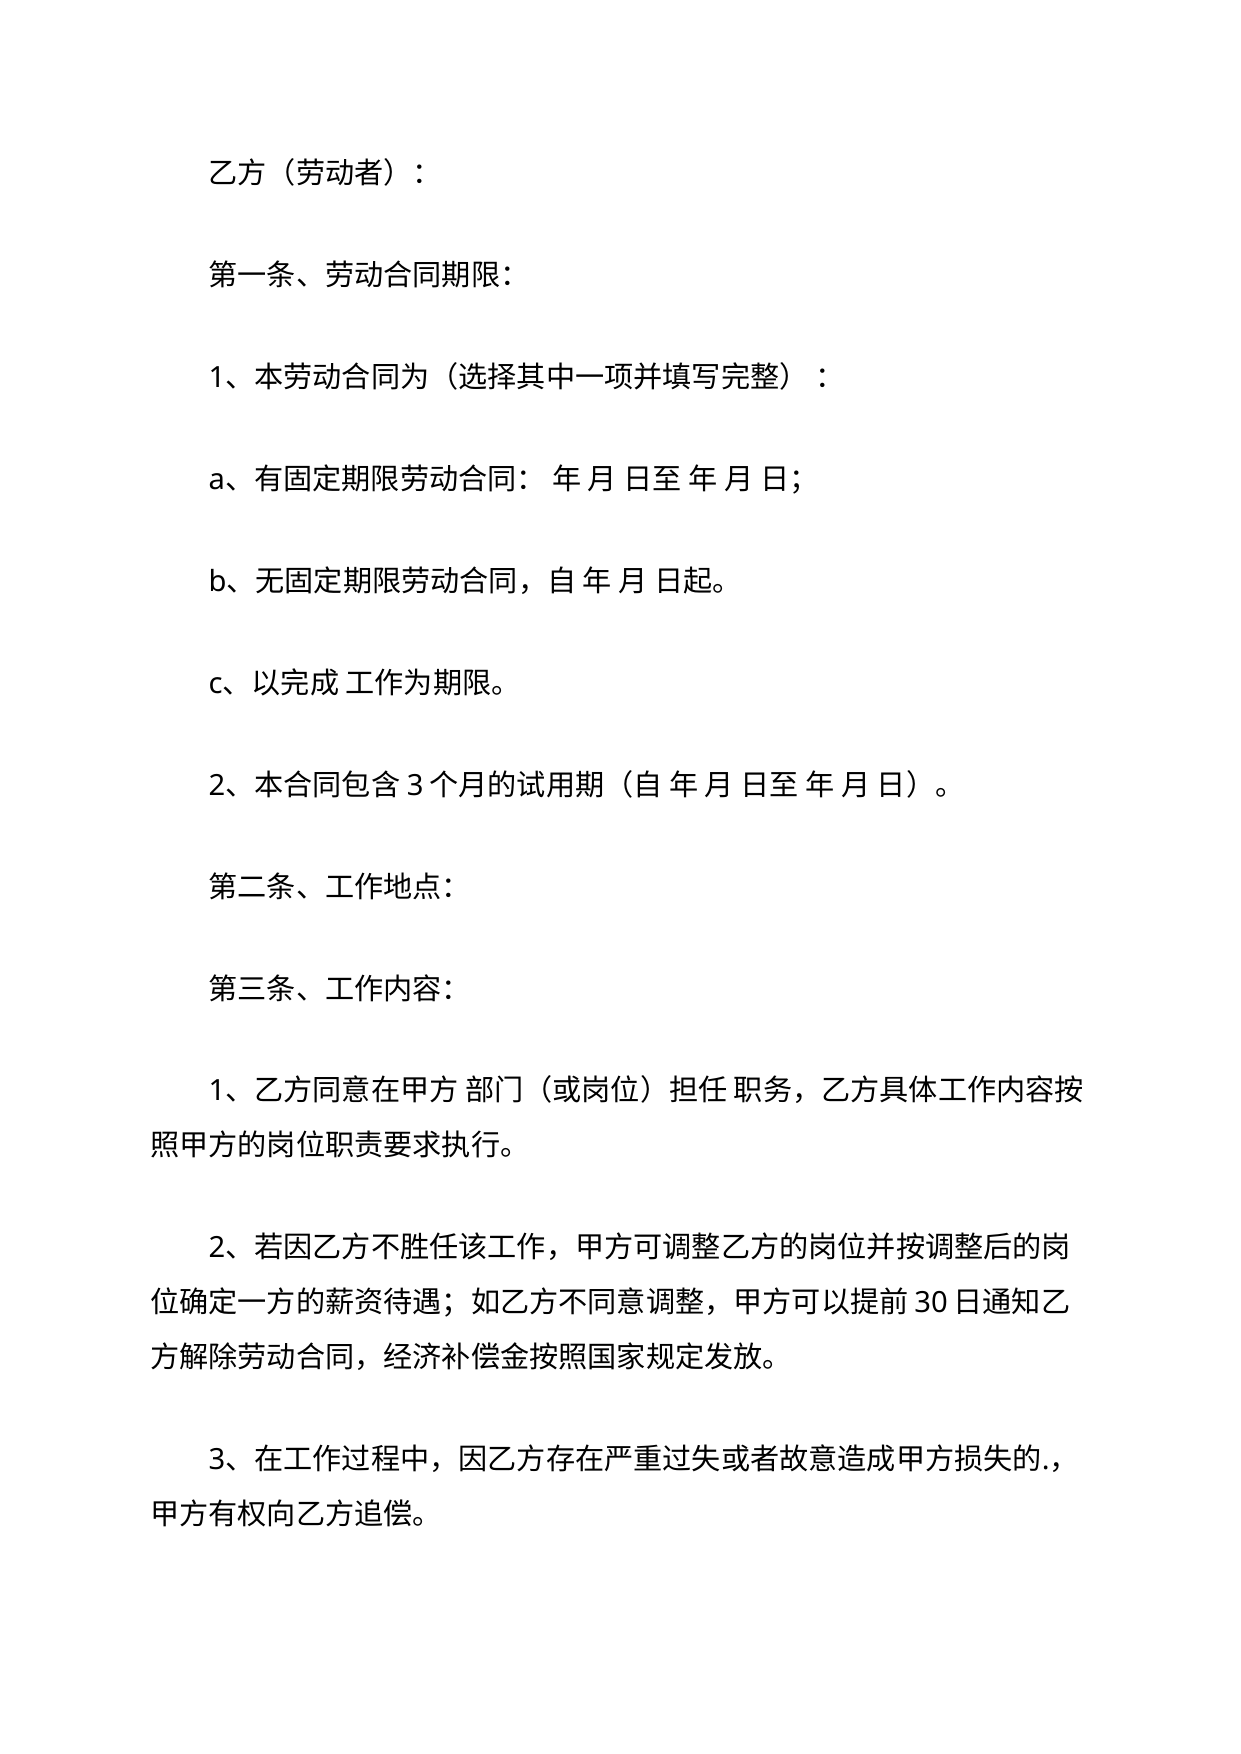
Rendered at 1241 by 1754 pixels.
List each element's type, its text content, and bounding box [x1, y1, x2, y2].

text 1、本劳动合同为（选择其中一项并填写完整） ： [150, 353, 1090, 396]
text 2、若因乙方不胜任该工作，甲方可调整乙方的岗位并按调整后的岗位确定一方的薪资待遇；如乙方不同意调整，甲方可以提前30日通知乙方解除劳动合同，经济补偿金按照国家规定发放。 [150, 1224, 1090, 1376]
text 2、本合同包含 3个月的试用期（自 年 月 日至 年 月 日）。 [150, 761, 1090, 804]
text 1、乙方同意在甲方 部门（或岗位）担任 职务，乙方具体工作内容按照甲方的岗位职责要求执行。 [150, 1067, 1090, 1164]
text c、以完成 工作为期限。 [150, 659, 1090, 702]
text 第一条、劳动合同期限： [150, 252, 1090, 294]
text a、有固定期限劳动合同： 年 月 日至 年 月 日； [150, 456, 1090, 498]
text 3、在工作过程中，因乙方存在严重过失或者故意造成甲方损失的.，甲方有权向乙方追偿。 [150, 1436, 1090, 1533]
text 第二条、工作地点： [150, 863, 1090, 906]
text b、无固定期限劳动合同，自 年 月 日起。 [150, 557, 1090, 600]
text 乙方（劳动者）： [150, 150, 1090, 192]
text 第三条、工作内容： [150, 965, 1090, 1007]
